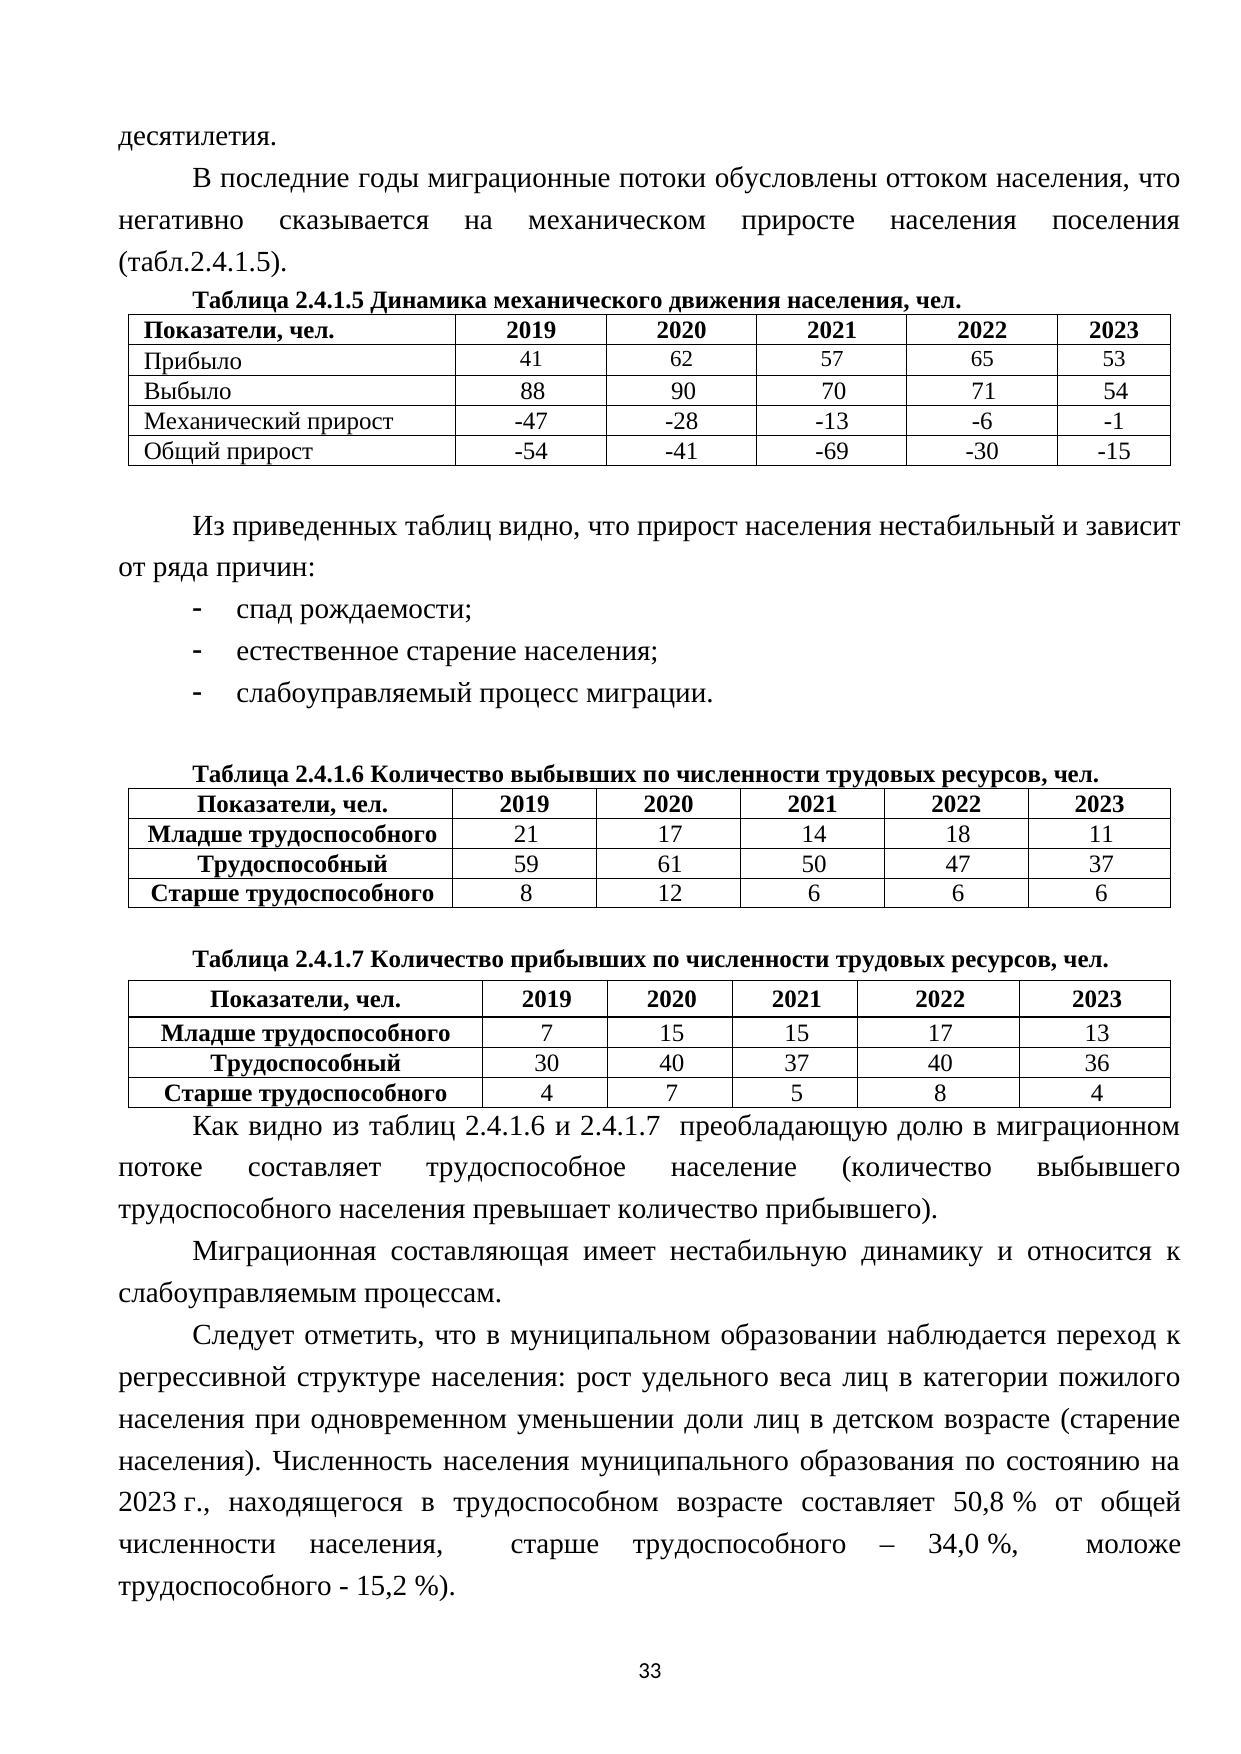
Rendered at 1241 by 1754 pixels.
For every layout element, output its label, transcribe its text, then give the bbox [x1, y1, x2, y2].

table_cell 70 [757, 376, 906, 405]
table_header 2019 [453, 789, 596, 818]
table_cell 62 [607, 345, 756, 375]
table_cell 61 [597, 849, 740, 877]
table_header 2019 [456, 315, 606, 344]
table_header 2022 [885, 789, 1028, 818]
table_cell -15 [1058, 436, 1170, 465]
table_cell Общий прирост [129, 436, 455, 465]
table_header 2021 [733, 981, 857, 1016]
table_header 2022 [907, 315, 1057, 344]
table_cell 40 [858, 1048, 1019, 1077]
text Следует отметить, что в муниципальном образовании наблюдается переход к регрессивной структуре населения: рост удельного веса лиц в категории пожилого населения при одновременном уменьшении доли лиц в детском возрасте (старение населения). Численность населения муниципального образования по состоянию на 2023 г., находящегося в трудоспособном возрасте составляет 50,8 % от общей численности населения, старше трудоспособного – 34,0 %, моложе трудоспособного - 15,2 %). [118, 1317, 1181, 1602]
table_cell 5 [733, 1078, 857, 1107]
table_cell 8 [858, 1078, 1019, 1107]
table_cell 17 [858, 1018, 1019, 1047]
table_cell 53 [1058, 345, 1170, 375]
table_header 2020 [597, 789, 740, 818]
table_cell 90 [607, 376, 756, 405]
table_cell -1 [1058, 406, 1170, 435]
text В последние годы миграционные потоки обусловлены оттоком населения, что негативно сказывается на механическом приросте населения поселения (табл.2.4.1.5). [118, 160, 1181, 277]
table_cell 14 [741, 819, 884, 848]
table_cell -54 [456, 436, 606, 465]
text Как видно из таблиц 2.4.1.6 и 2.4.1.7 преобладающую долю в миграционном потоке составляет трудоспособное население (количество выбывшего трудоспособного населения превышает количество прибывшего). [118, 1108, 1181, 1225]
table_cell Трудоспособный [129, 1048, 482, 1077]
table_cell 41 [456, 345, 606, 375]
table_header Показатели, чел. [129, 981, 482, 1016]
table_cell 59 [453, 849, 596, 877]
table_cell 15 [733, 1018, 857, 1047]
table_cell -28 [607, 406, 756, 435]
list естественное старение населения; [118, 633, 1181, 667]
table_cell 54 [1058, 376, 1170, 405]
table_cell 8 [453, 879, 596, 907]
table_cell 12 [597, 879, 740, 907]
text Таблица 2.4.1.5 Динамика механического движения населения, чел. [118, 286, 1181, 314]
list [118, 118, 1181, 152]
table_cell 6 [1029, 879, 1170, 907]
table_cell 7 [483, 1018, 607, 1047]
table_cell 13 [1020, 1018, 1170, 1047]
table_cell 57 [757, 345, 906, 375]
table_cell 30 [483, 1048, 607, 1077]
table_cell 36 [1020, 1048, 1170, 1077]
table_cell 88 [456, 376, 606, 405]
table_cell 21 [453, 819, 596, 848]
table_cell 11 [1029, 819, 1170, 848]
table_cell Старше трудоспособного [129, 879, 452, 907]
table_cell 15 [608, 1018, 732, 1047]
table_cell 18 [885, 819, 1028, 848]
list спад рождаемости; [118, 591, 1181, 625]
table_cell 17 [597, 819, 740, 848]
table_cell Механический прирост [129, 406, 455, 435]
text Миграционная составляющая имеет нестабильную динамику и относится к слабоуправляемым процессам. [118, 1233, 1181, 1309]
table_cell 65 [907, 345, 1057, 375]
table_header Показатели, чел. [129, 315, 455, 344]
table_header 2021 [741, 789, 884, 818]
table_cell 6 [741, 879, 884, 907]
table_cell Выбыло [129, 376, 455, 405]
table_header 2023 [1029, 789, 1170, 818]
table_cell 50 [741, 849, 884, 877]
table_cell -6 [907, 406, 1057, 435]
table_cell Младше трудоспособного [129, 819, 452, 848]
table_cell -30 [907, 436, 1057, 465]
table_cell 40 [608, 1048, 732, 1077]
table_header Показатели, чел. [129, 789, 452, 818]
table_cell -47 [456, 406, 606, 435]
table_header 2020 [607, 315, 756, 344]
table_cell Старше трудоспособного [129, 1078, 482, 1107]
table_header 2023 [1058, 315, 1170, 344]
table_cell 4 [1020, 1078, 1170, 1107]
text Таблица 2.4.1.6 Количество выбывших по численности трудовых ресурсов, чел. [118, 759, 1181, 788]
table_cell 7 [608, 1078, 732, 1107]
table_cell Трудоспособный [129, 849, 452, 877]
table_cell -41 [607, 436, 756, 465]
table_cell 6 [885, 879, 1028, 907]
list слабоуправляемый процесс миграции. [118, 675, 1181, 709]
text Таблица 2.4.1.7 Количество прибывших по численности трудовых ресурсов, чел. [118, 944, 1181, 973]
table_header 2019 [483, 981, 607, 1016]
table_cell 4 [483, 1078, 607, 1107]
table_cell Младше трудоспособного [129, 1018, 482, 1047]
table_header 2022 [858, 981, 1019, 1016]
table_cell 47 [885, 849, 1028, 877]
table_cell Прибыло [129, 345, 455, 375]
table_cell -69 [757, 436, 906, 465]
table_cell 37 [733, 1048, 857, 1077]
text Из приведенных таблиц видно, что прирост населения нестабильный и зависит от ряда причин: [118, 508, 1181, 583]
table_header 2020 [608, 981, 732, 1016]
table_cell -13 [757, 406, 906, 435]
table_cell 37 [1029, 849, 1170, 877]
table_header 2021 [757, 315, 906, 344]
table_cell 71 [907, 376, 1057, 405]
table_header 2023 [1020, 981, 1170, 1016]
